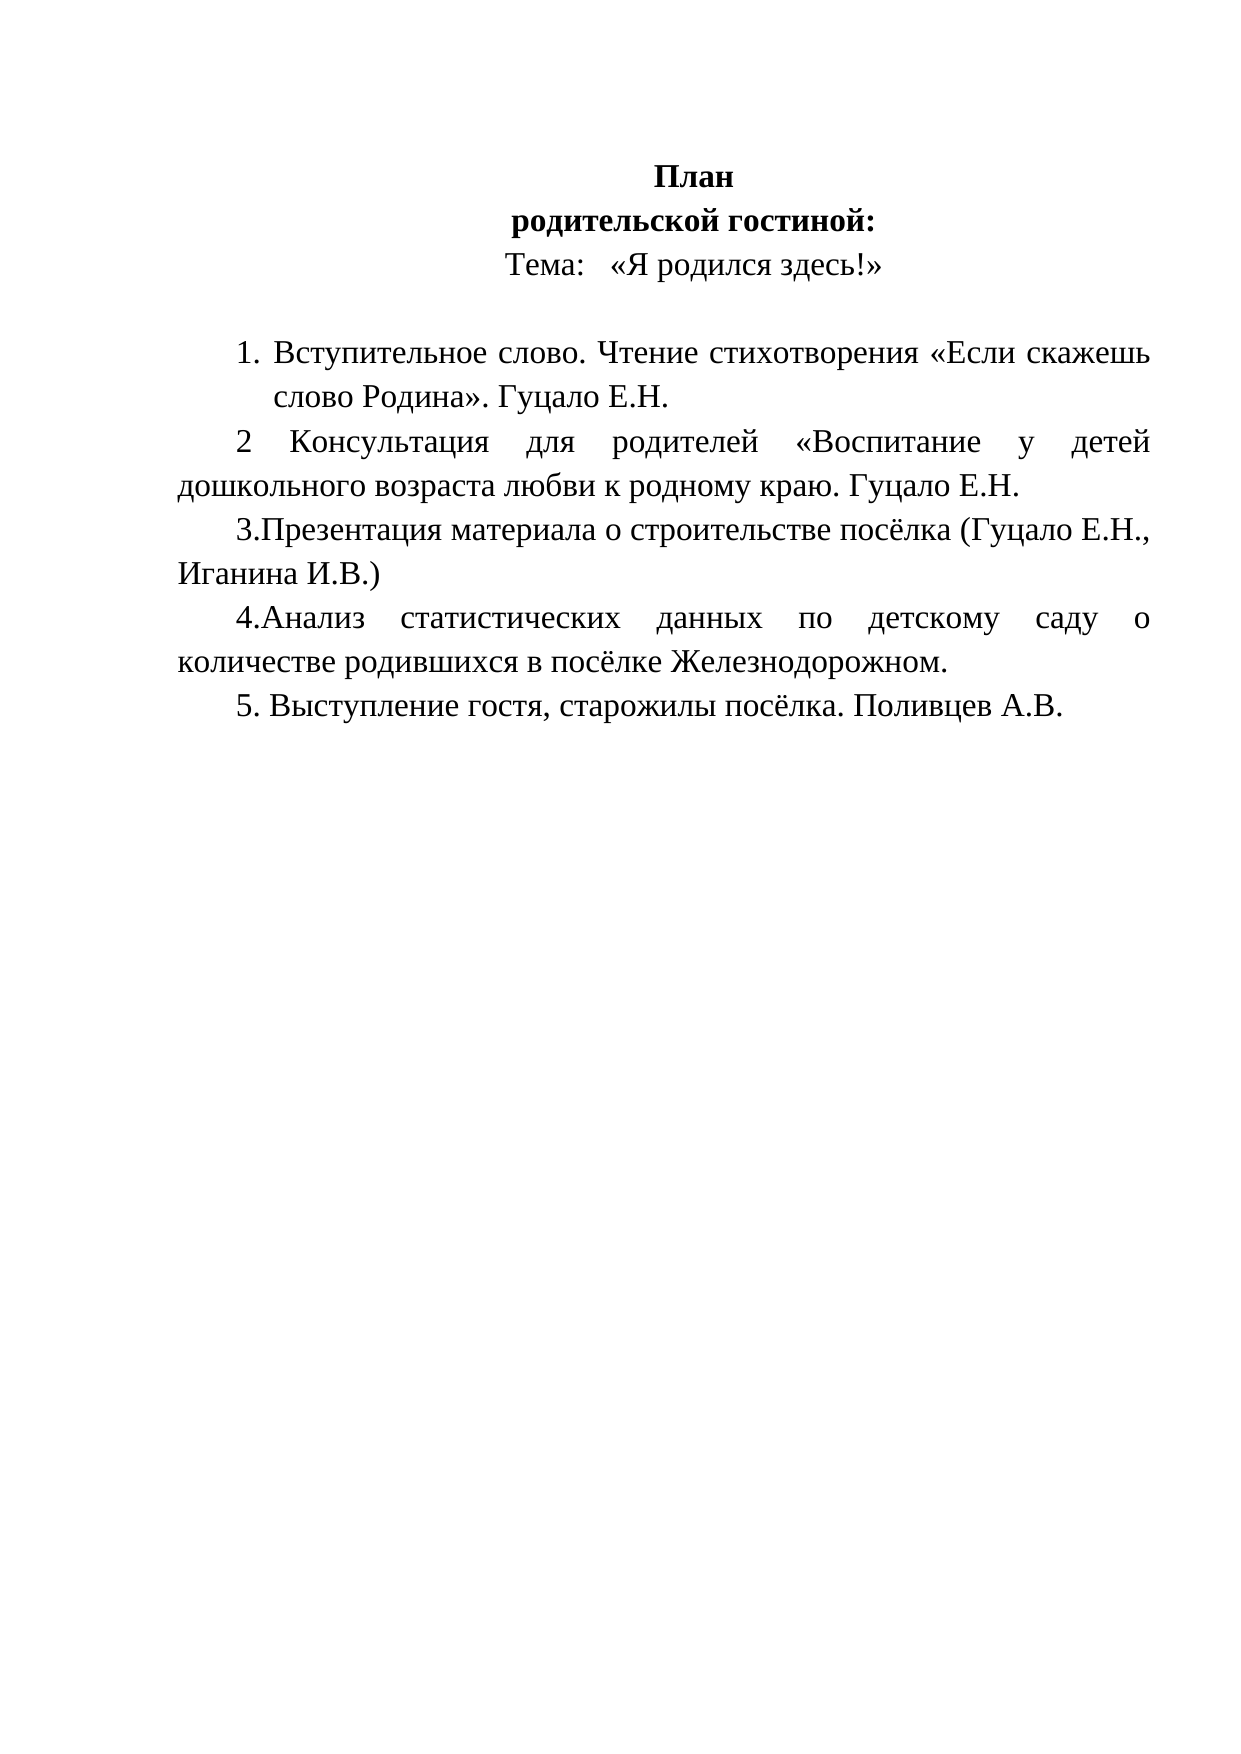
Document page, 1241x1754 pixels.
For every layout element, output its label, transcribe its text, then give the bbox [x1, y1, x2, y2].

list Вступительное слово. Чтение стихотворения «Если скажешь слово Родина». Гуцало Е.Н. [236, 333, 1152, 415]
text 4.Анализ статистических данных по детскому саду о количестве родившихся в посёлке Железнодорожном. [177, 597, 1152, 679]
text 2 Консультация для родителей «Воспитание у детей дошкольного возраста любви к родному краю. Гуцало Е.Н. [177, 421, 1152, 503]
text 5. Выступление гостя, старожилы посёлка. Поливцев А.В. [177, 685, 1152, 723]
text родительской гостиной: [177, 201, 1152, 239]
text 3.Презентация материала о строительстве посёлка (Гуцало Е.Н., Иганина И.В.) [177, 509, 1152, 591]
text Тема: «Я родился здесь!» [177, 244, 1152, 283]
text План [177, 156, 1152, 195]
